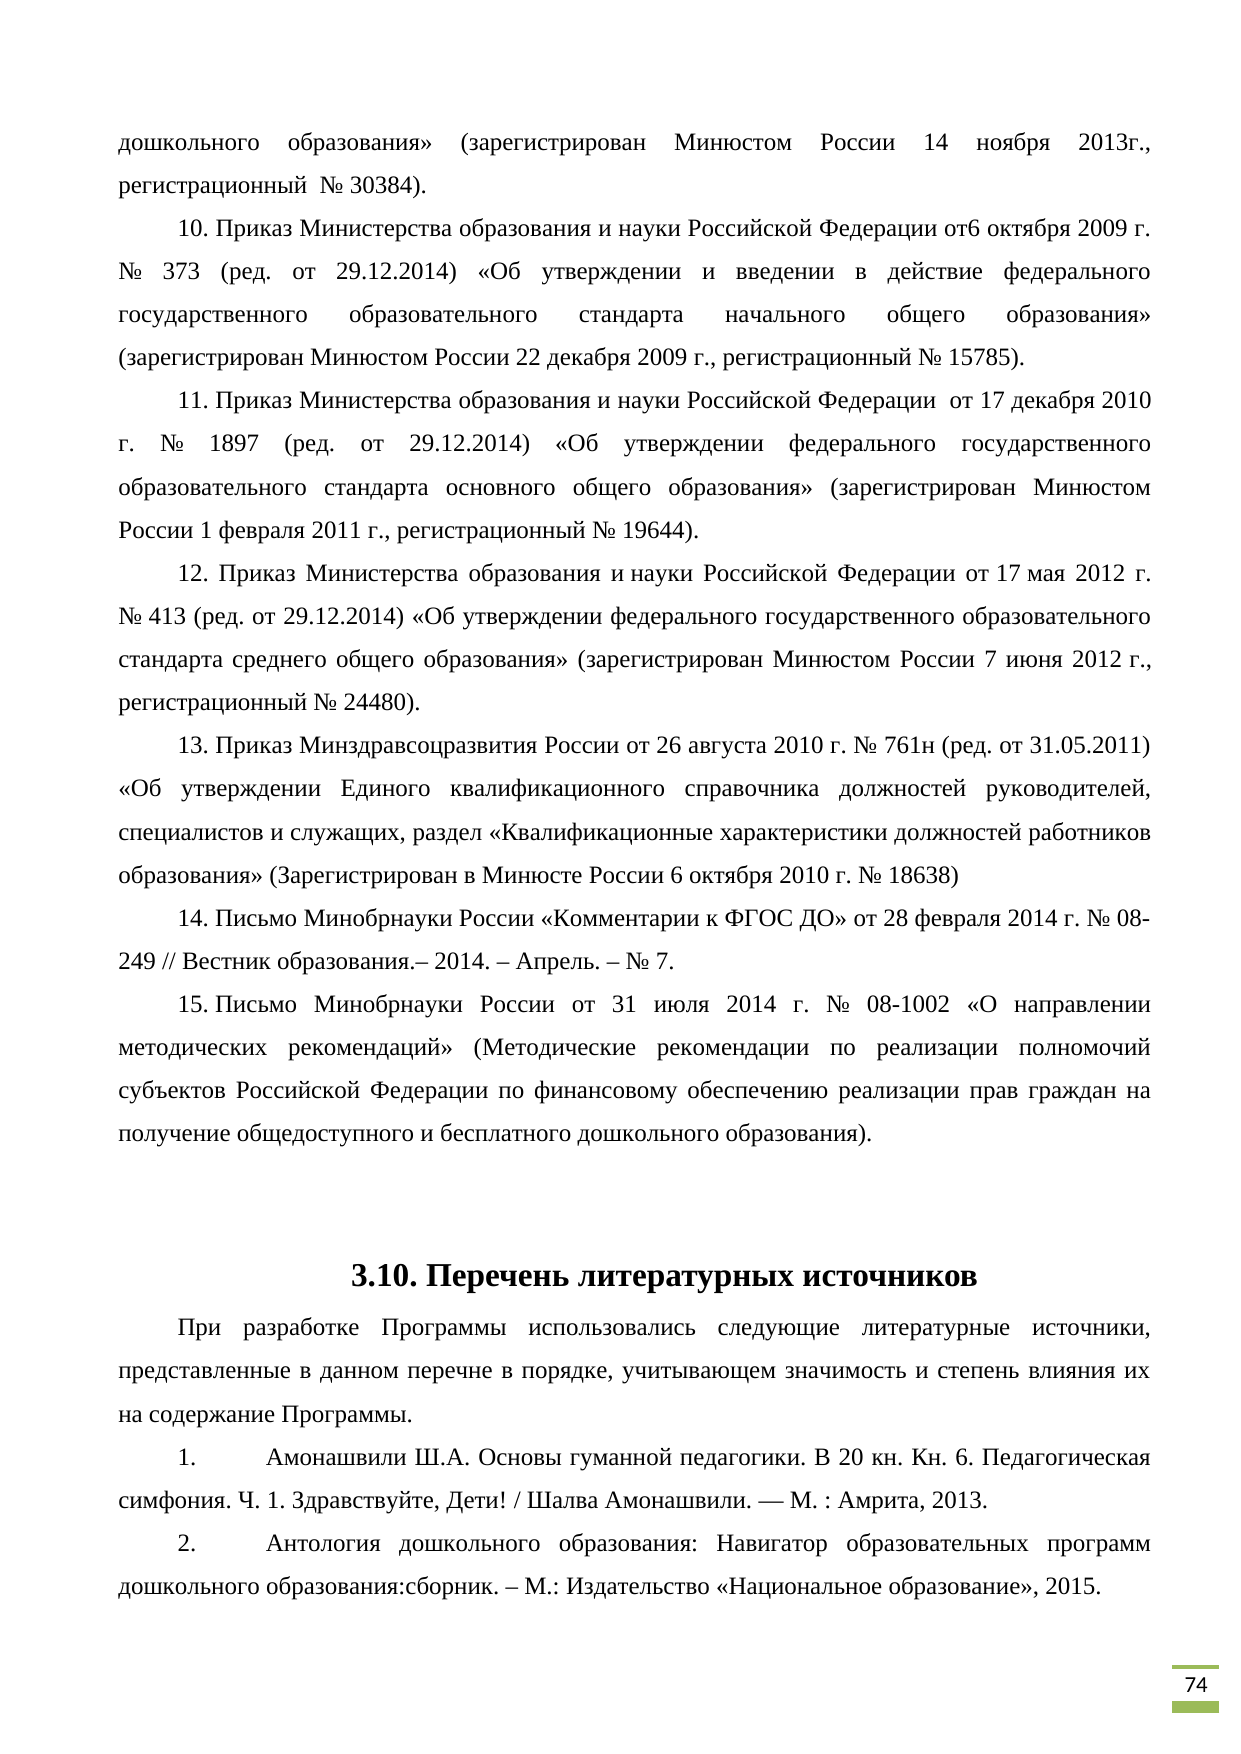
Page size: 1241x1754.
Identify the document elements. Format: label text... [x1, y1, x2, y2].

text 12. Приказ Министерства образования и науки Российской Федерации от 17 мая 2012 г. № 413 (ред. от 29.12.2014) «Об утверждении федерального государственного образовательного стандарта среднего общего образования» (зарегистрирован Минюстом России 7 июня 2012 г., регистрационный № 24480). [118, 558, 1152, 716]
text 13. Приказ Минздравсоцразвития России от 26 августа 2010 г. № 761н (ред. от 31.05.2011) «Об утверждении Единого квалификационного справочника должностей руководителей, специалистов и служащих, раздел «Квалификационные характеристики должностей работников образования» (Зарегистрирован в Минюсте России 6 октября 2010 г. № 18638) [118, 730, 1152, 888]
text При разработке Программы использовались следующие литературные источники, представленные в данном перечне в порядке, учитывающем значимость и степень влияния их на содержание Программы. [118, 1312, 1152, 1427]
text 10. Приказ Министерства образования и науки Российской Федерации от6 октября 2009 г. № 373 (ред. от 29.12.2014) «Об утверждении и введении в действие федерального государственного образовательного стандарта начального общего образования» (зарегистрирован Минюстом России 22 декабря 2009 г., регистрационный № 15785). [118, 213, 1152, 371]
list Антология дошкольного образования: Навигатор образовательных программ дошкольного образования:сборник. – М.: Издательство «Национальное образование», 2015. [118, 1528, 1152, 1600]
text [118, 127, 1152, 198]
text 14. Письмо Минобрнауки России «Комментарии к ФГОС ДО» от 28 февраля 2014 г. № 08-249 // Вестник образования.– 2014. – Апрель. – № 7. [118, 903, 1152, 975]
text 3.10. Перечень литературных источников [118, 1255, 1152, 1293]
list Амонашвили Ш.А. Основы гуманной педагогики. В 20 кн. Кн. 6. Педагогическая симфония. Ч. 1. Здравствуйте, Дети! / Шалва Амонашвили. — М. : Амрита, 2013. [118, 1442, 1152, 1514]
text 11. Приказ Министерства образования и науки Российской Федерации от 17 декабря 2010 г. № 1897 (ред. от 29.12.2014) «Об утверждении федерального государственного образовательного стандарта основного общего образования» (зарегистрирован Минюстом России 1 февраля 2011 г., регистрационный № 19644). [118, 385, 1152, 543]
text 15. Письмо Минобрнауки России от 31 июля 2014 г. № 08-1002 «О направлении методических рекомендаций» (Методические рекомендации по реализации полномочий субъектов Российской Федерации по финансовому обеспечению реализации прав граждан на получение общедоступного и бесплатного дошкольного образования). [118, 989, 1152, 1147]
